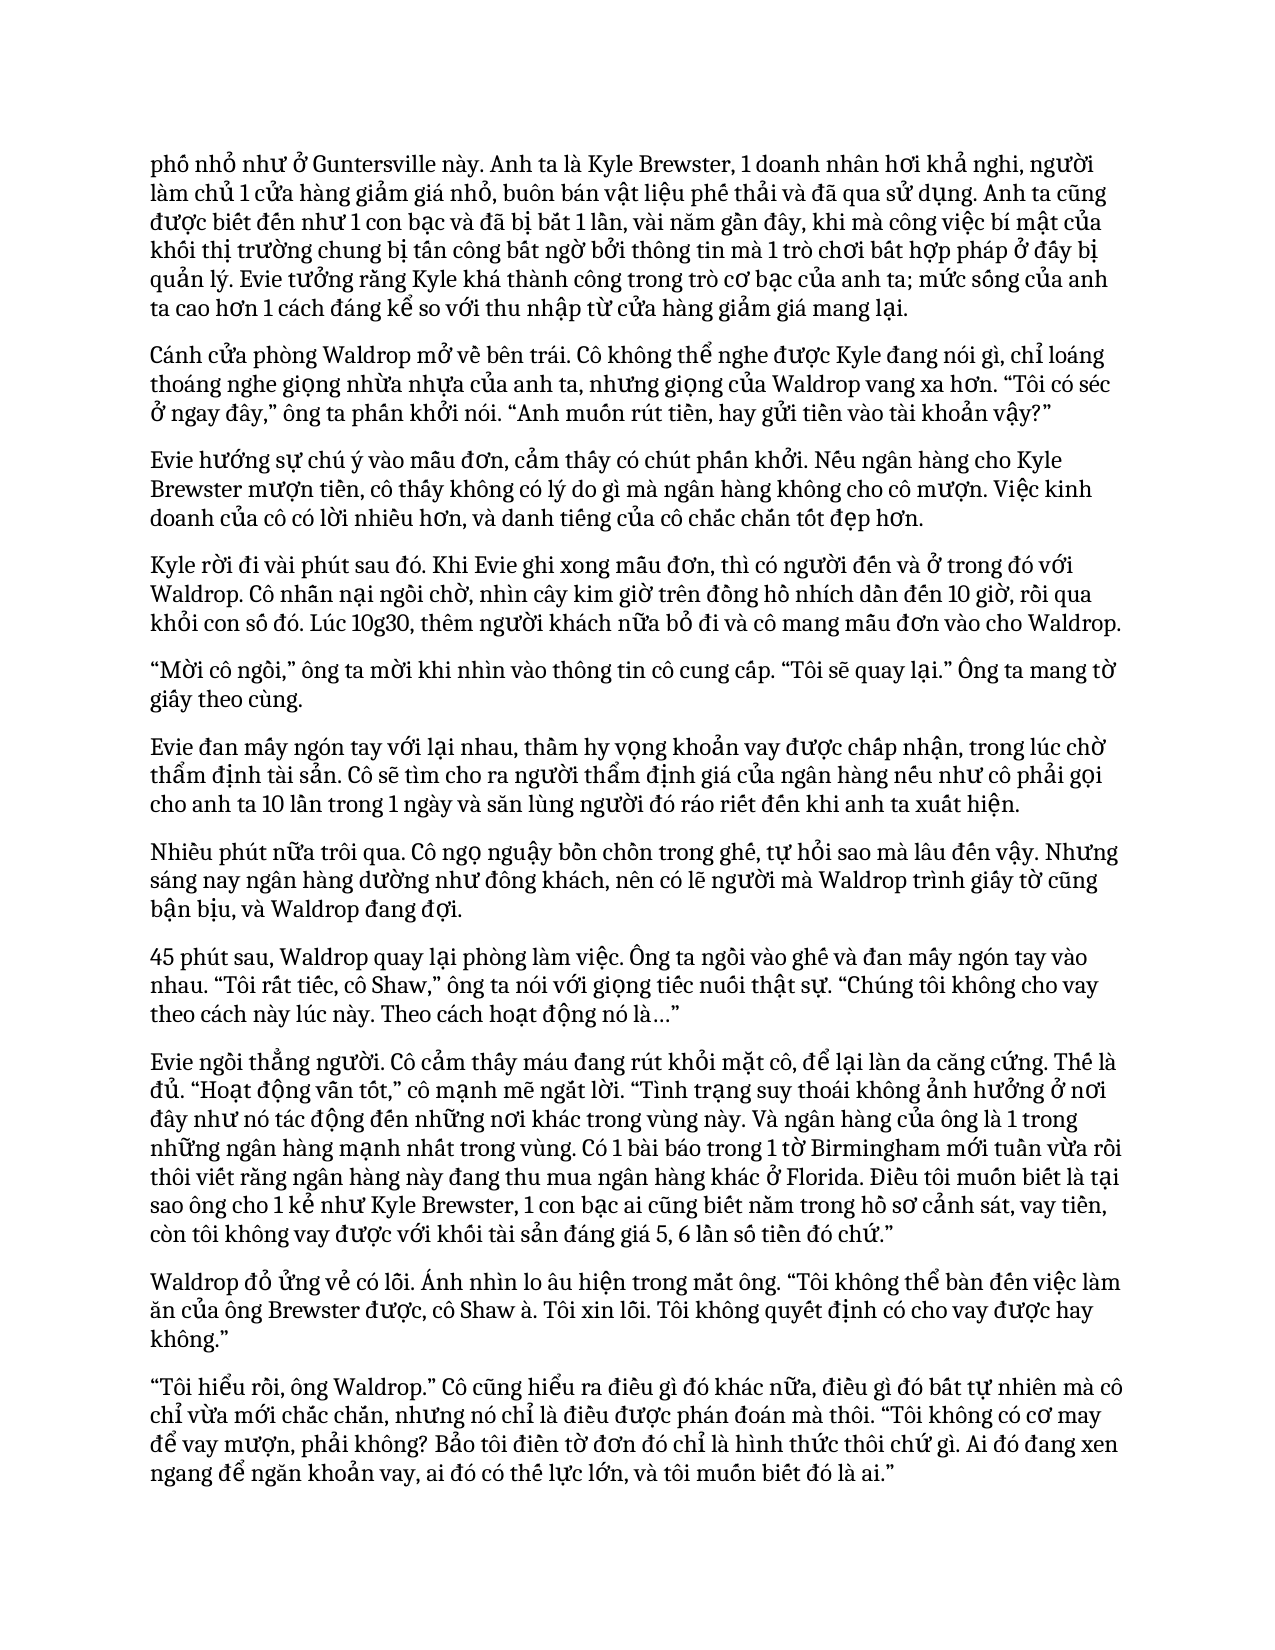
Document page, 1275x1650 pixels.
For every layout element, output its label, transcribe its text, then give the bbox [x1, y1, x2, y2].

text Evie hướng sự chú ý vào mẫu đơn, cảm thấy có chút phấn khởi. Nếu ngân hàng cho Kyle Brewster mượn tiền, cô thấy không có lý do gì mà ngân hàng không cho cô mượn. Việc kinh doanh của cô có lời nhiều hơn, và danh tiếng của cô chắc chắn tốt đẹp hơn. [150, 446, 1125, 532]
text Evie đan mấy ngón tay với lại nhau, thầm hy vọng khoản vay được chấp nhận, trong lúc chờ thẩm định tài sản. Cô sẽ tìm cho ra người thẩm định giá của ngân hàng nếu như cô phải gọi cho anh ta 10 lần trong 1 ngày và săn lùng người đó ráo riết đến khi anh ta xuất hiện. [150, 732, 1125, 819]
text Waldrop đỏ ửng vẻ có lỗi. Ánh nhìn lo âu hiện trong mắt ông. “Tôi không thể bàn đến việc làm ăn của ông Brewster được, cô Shaw à. Tôi xin lỗi. Tôi không quyết định có cho vay được hay không.” [150, 1267, 1125, 1354]
text “Mời cô ngồi,” ông ta mời khi nhìn vào thông tin cô cung cấp. “Tôi sẽ quay lại.” Ông ta mang tờ giấy theo cùng. [150, 656, 1125, 714]
text Cánh cửa phòng Waldrop mở về bên trái. Cô không thể nghe được Kyle đang nói gì, chỉ loáng thoáng nghe giọng nhừa nhựa của anh ta, nhưng giọng của Waldrop vang xa hơn. “Tôi có séc ở ngay đây,” ông ta phấn khởi nói. “Anh muốn rút tiền, hay gửi tiền vào tài khoản vậy?” [150, 341, 1125, 427]
text 45 phút sau, Waldrop quay lại phòng làm việc. Ông ta ngồi vào ghế và đan mấy ngón tay vào nhau. “Tôi rất tiếc, cô Shaw,” ông ta nói với giọng tiếc nuối thật sự. “Chúng tôi không cho vay theo cách này lúc này. Theo cách hoạt động nó là…” [150, 942, 1125, 1029]
text Nhiều phút nữa trôi qua. Cô ngọ nguậy bồn chồn trong ghế, tự hỏi sao mà lâu đến vậy. Nhưng sáng nay ngân hàng dường như đông khách, nên có lẽ người mà Waldrop trình giấy tờ cũng bận bịu, và Waldrop đang đợi. [150, 837, 1125, 924]
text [150, 150, 1125, 322]
text Kyle rời đi vài phút sau đó. Khi Evie ghi xong mẫu đơn, thì có người đến và ở trong đó với Waldrop. Cô nhẫn nại ngồi chờ, nhìn cây kim giờ trên đồng hồ nhích dần đến 10 giờ, rồi qua khỏi con số đó. Lúc 10g30, thêm người khách nữa bỏ đi và cô mang mẫu đơn vào cho Waldrop. [150, 551, 1125, 637]
text “Tôi hiểu rồi, ông Waldrop.” Cô cũng hiểu ra điều gì đó khác nữa, điều gì đó bất tự nhiên mà cô chỉ vừa mới chắc chắn, nhưng nó chỉ là điều được phán đoán mà thôi. “Tôi không có cơ may để vay mượn, phải không? Bảo tôi điền tờ đơn đó chỉ là hình thức thôi chứ gì. Ai đó đang xen ngang để ngăn khoản vay, ai đó có thế lực lớn, và tôi muốn biết đó là ai.” [150, 1372, 1125, 1487]
text Evie ngồi thẳng người. Cô cảm thấy máu đang rút khỏi mặt cô, để lại làn da căng cứng. Thế là đủ. “Hoạt động vẫn tốt,” cô mạnh mẽ ngắt lời. “Tình trạng suy thoái không ảnh hưởng ở nơi đây như nó tác động đến những nơi khác trong vùng này. Và ngân hàng của ông là 1 trong những ngân hàng mạnh nhất trong vùng. Có 1 bài báo trong 1 tờ Birmingham mới tuần vừa rồi thôi viết rằng ngân hàng này đang thu mua ngân hàng khác ở Florida. Điều tôi muốn biết là tại sao ông cho 1 kẻ như Kyle Brewster, 1 con bạc ai cũng biết nằm trong hồ sơ cảnh sát, vay tiền, còn tôi không vay được với khối tài sản đáng giá 5, 6 lần số tiền đó chứ.” [150, 1047, 1125, 1249]
